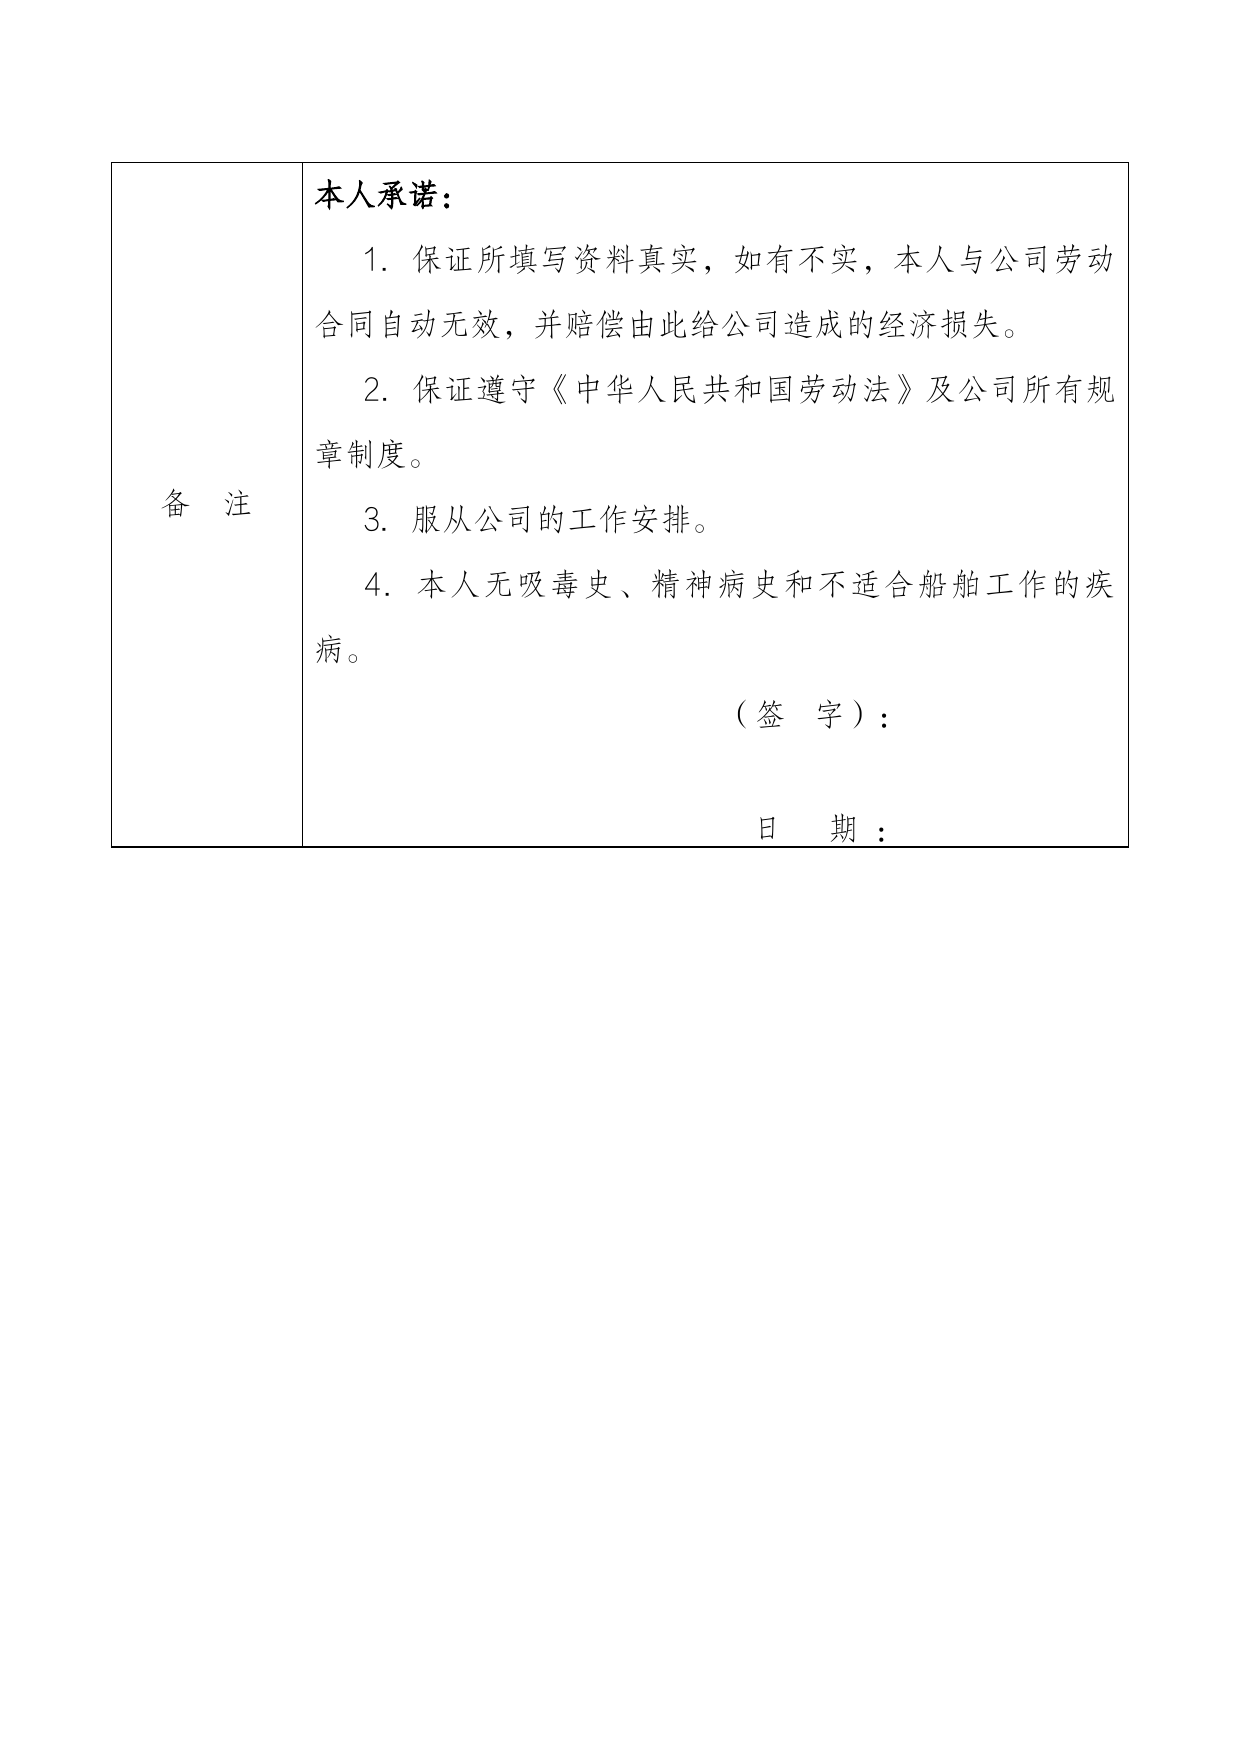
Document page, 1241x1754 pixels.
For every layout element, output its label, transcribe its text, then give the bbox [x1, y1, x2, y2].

table_cell 备 注 [112, 163, 302, 846]
table_cell 本人承诺： 1．保证所填写资料真实，如有不实，本人与公司劳动合同自动无效，并赔偿由此给公司造成的经济损失。 2．保证遵守《中华人民共和国劳动法》及公司所有规章制度。 3．服从公司的工作安排。 4．本人无吸毒史、精神病史和不适合船舶工作的疾病。 （签 字）： 日 期 ： [303, 163, 1128, 846]
